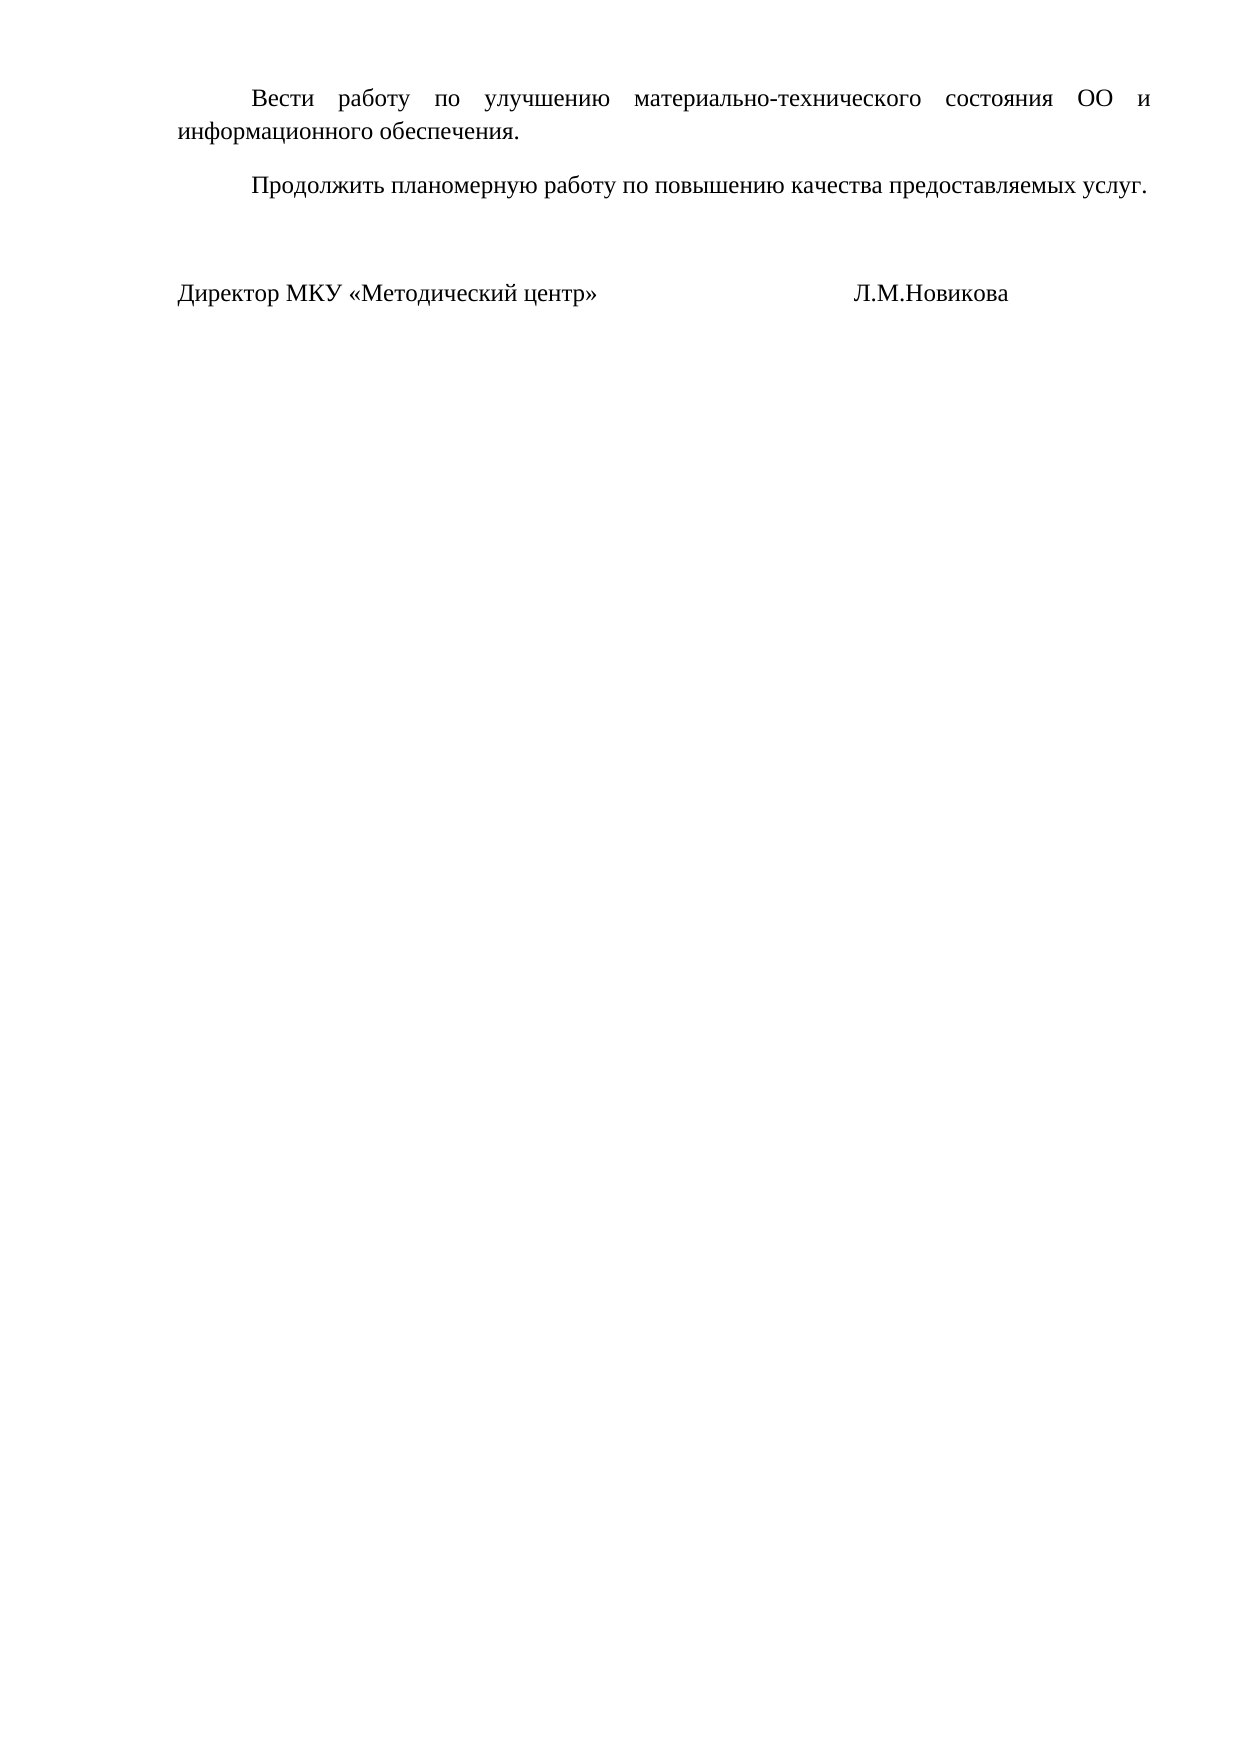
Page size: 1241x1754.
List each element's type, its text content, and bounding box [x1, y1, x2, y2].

text Вести работу по улучшению материально-технического состояния ОО и информационного обеспечения. [177, 83, 1152, 145]
text Директор МКУ «Методический центр» Л.М.Новикова [177, 278, 1152, 307]
text Продолжить планомерную работу по повышению качества предоставляемых услуг. [177, 170, 1152, 199]
